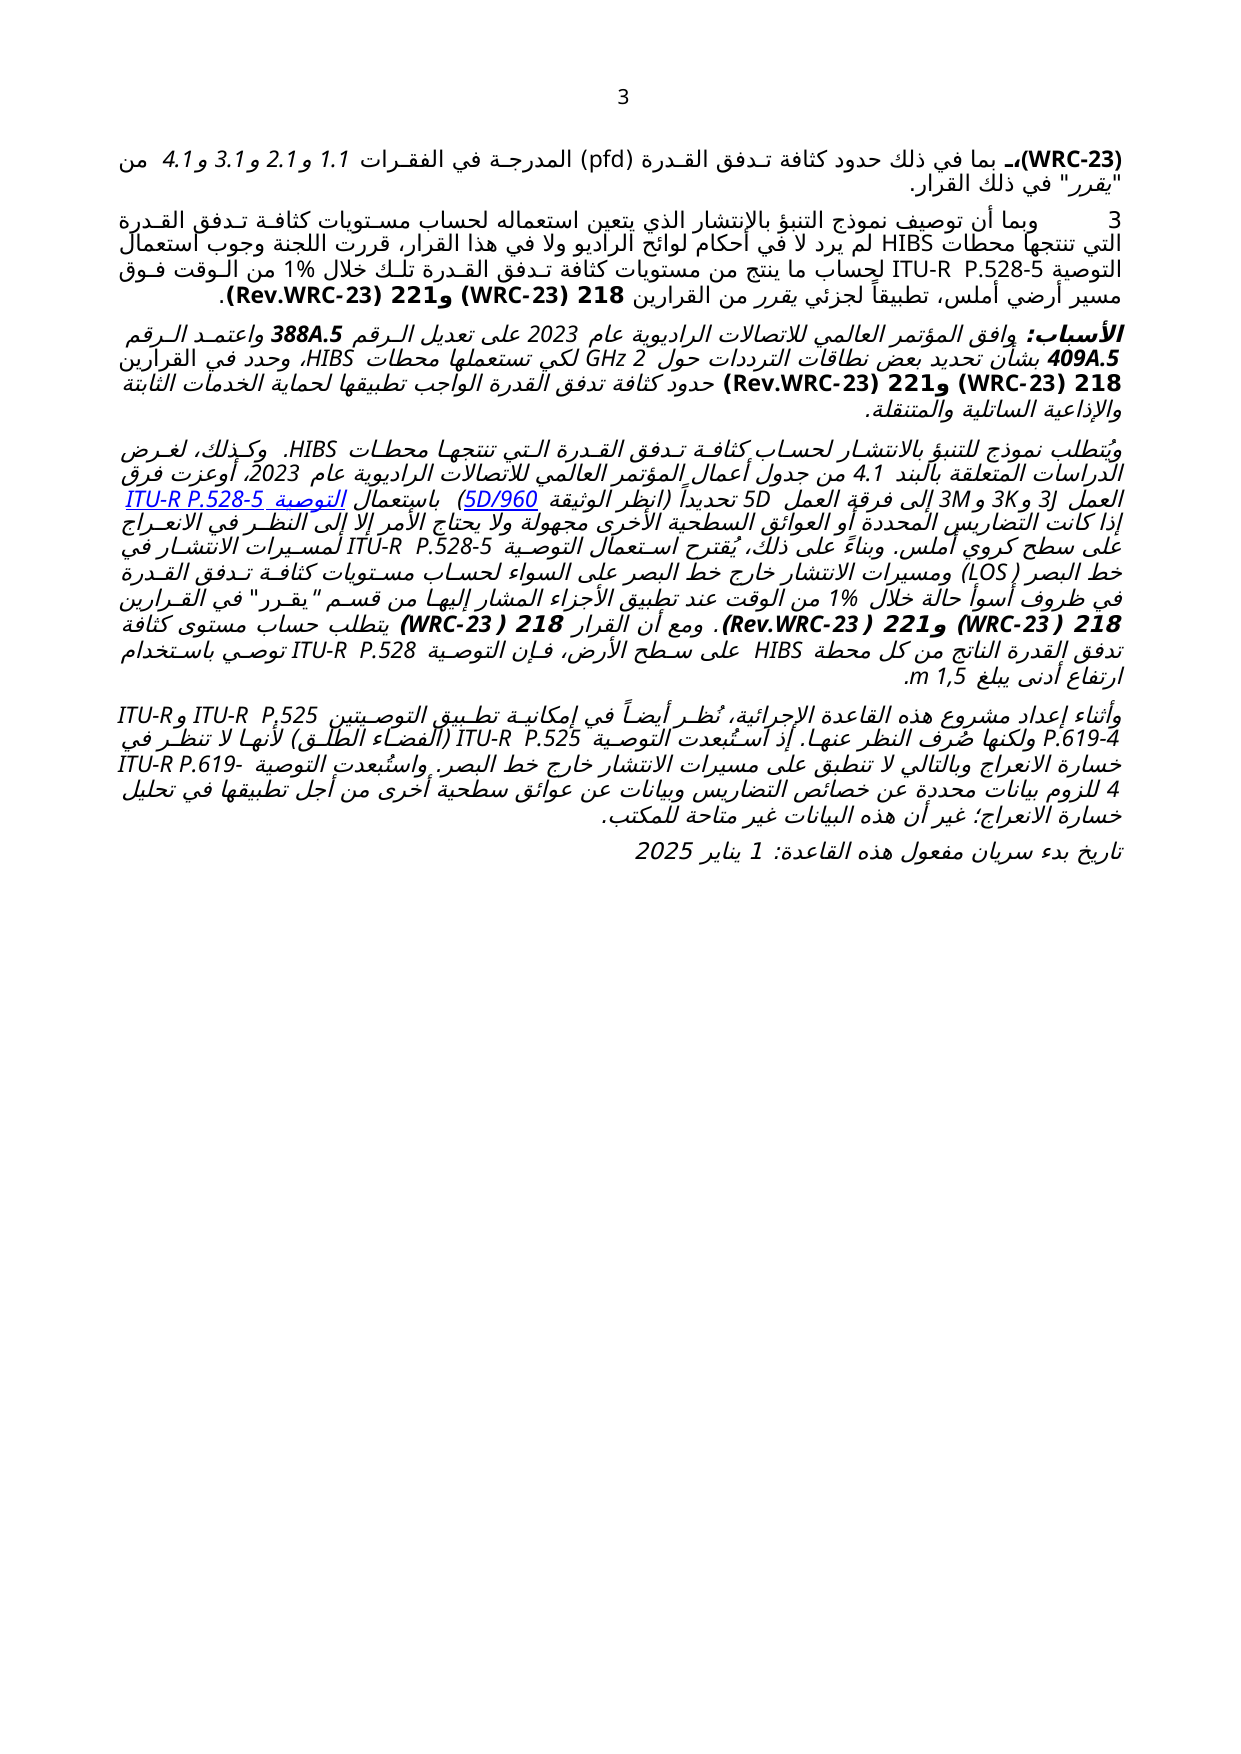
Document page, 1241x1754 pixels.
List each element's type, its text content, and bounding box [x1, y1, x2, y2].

text الأسباب: وافق المؤتمر العالمي للاتصالات الراديوية عام ‎2023 ‏على تعديل الرقم ‎388A.5 ‏واعتمد الرقم ‎409A.5 ‏بشأن تحديد بعض نطاقات الترددات حول ‎GHz 2 ‏لكي تستعملها محطات ‎HIBS‏، وحدد في القرارين 218 (WRC-23) و221 (Rev.WRC-23) حدود كثافة تدفق القدرة الواجب تطبيقها لحماية الخدمات الثابتة والإذاعية الساتلية والمتنقلة.‎ [118, 323, 1122, 424]
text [118, 148, 1122, 199]
text 3 وبما أن توصيف نموذج التنبؤ بالانتشار الذي يتعين استعماله لحساب مستويات كثافة تدفق القدرة التي تنتجها محطات ‎HIBS‏ لم يرد لا في أحكام لوائح الراديو ولا في هذا القرار، قررت اللجنة وجوب استعمال التوصية ITU-R P.528-5‏ لحساب ما ينتج من مستويات كثافة تدفق القدرة ‏تلك خلال ‎1% ‏من الوقت فوق مسير أرضي أملس، تطبيقاً لجزئي يقرر من القرارين 218 (WRC-23) و221 (Rev.WRC-23). [118, 211, 1122, 310]
text تاريخ بدء سريان مفعول هذه القاعدة: 1 يناير 2025 [118, 843, 1122, 864]
text ‏وأثناء إعداد مشروع هذه القاعدة الإجرائية، نُظر أيضاً في إمكانية تطبيق التوصيتين ‎ITU-R P.525 ‏و‎ITU-R P.619-4 ‏ولكنها صُرف النظر عنها. إذ استُبعدت التوصية ‎ITU-R P.525 (‏الفضاء الطلق) لأنها لا تنظر في خسارة الانعراج وبالتالي لا تنطبق على مسيرات الانتشار خارج خط البصر. واستُبعدت التوصية ‎ITU-R P.619-4 ‏للزوم بيانات محددة عن خصائص التضاريس وبيانات عن عوائق سطحية أخرى من أجل تطبيقها في تحليل خسارة الانعراج؛ غير أن هذه البيانات غير متاحة للمكتب.‎ [118, 703, 1122, 830]
text ويُتطلب نموذج للتنبؤ بالانتشار لحساب كثافة تدفق القدرة التي تنتجها محطات ‎HIBS. ‏ وكذلك، لغرض الدراسات المتعلقة بالبند ‎4.1 ‏من جدول أعمال المؤتمر العالمي للاتصالات الراديوية عام ‎2023‏، أوعزت فرق العمل ‎3J ‏و‎3K ‏و‎3M إلى‏ فرقة العمل ‎5D تحديداً (‏انظر الوثيقة 5D/960) ‏ باستعمال التوصية ‎ITU-R P.528-5 ‏إذا كانت التضاريس المحددة أو العوائق السطحية الأخرى مجهولة ولا يحتاج الأمر إلا إلى النظر في الانعراج على سطح كروي أملس. وبناءً على ذلك، يُقترح استعمال التوصية ‎ITU-R P.528-5 ‏لمسيرات الانتشار في خط البصر (‎LOS) ‏ومسيرات الانتشار خارج خط البصر على السواء ‏لحساب مستويات كثافة تدفق القدرة في ظروف أسوأ حالة خلال ‎1% ‏من الوقت عند تطبيق الأجزاء المشار إليها من قسم "يقرر" في القرارين 218 (WRC-23) و221 (Rev.WRC-23). ومع أن القرار 218 (WRC-23) يتطلب حساب مستوى كثافة تدفق القدرة الناتج من كل محطة ‎HIBS ‏ على سطح الأرض، فإن التوصية ‎ITU-R P.528 ‏توصي باستخدام ارتفاع أدنى يبلغ ‎m 1,5. [118, 437, 1122, 691]
